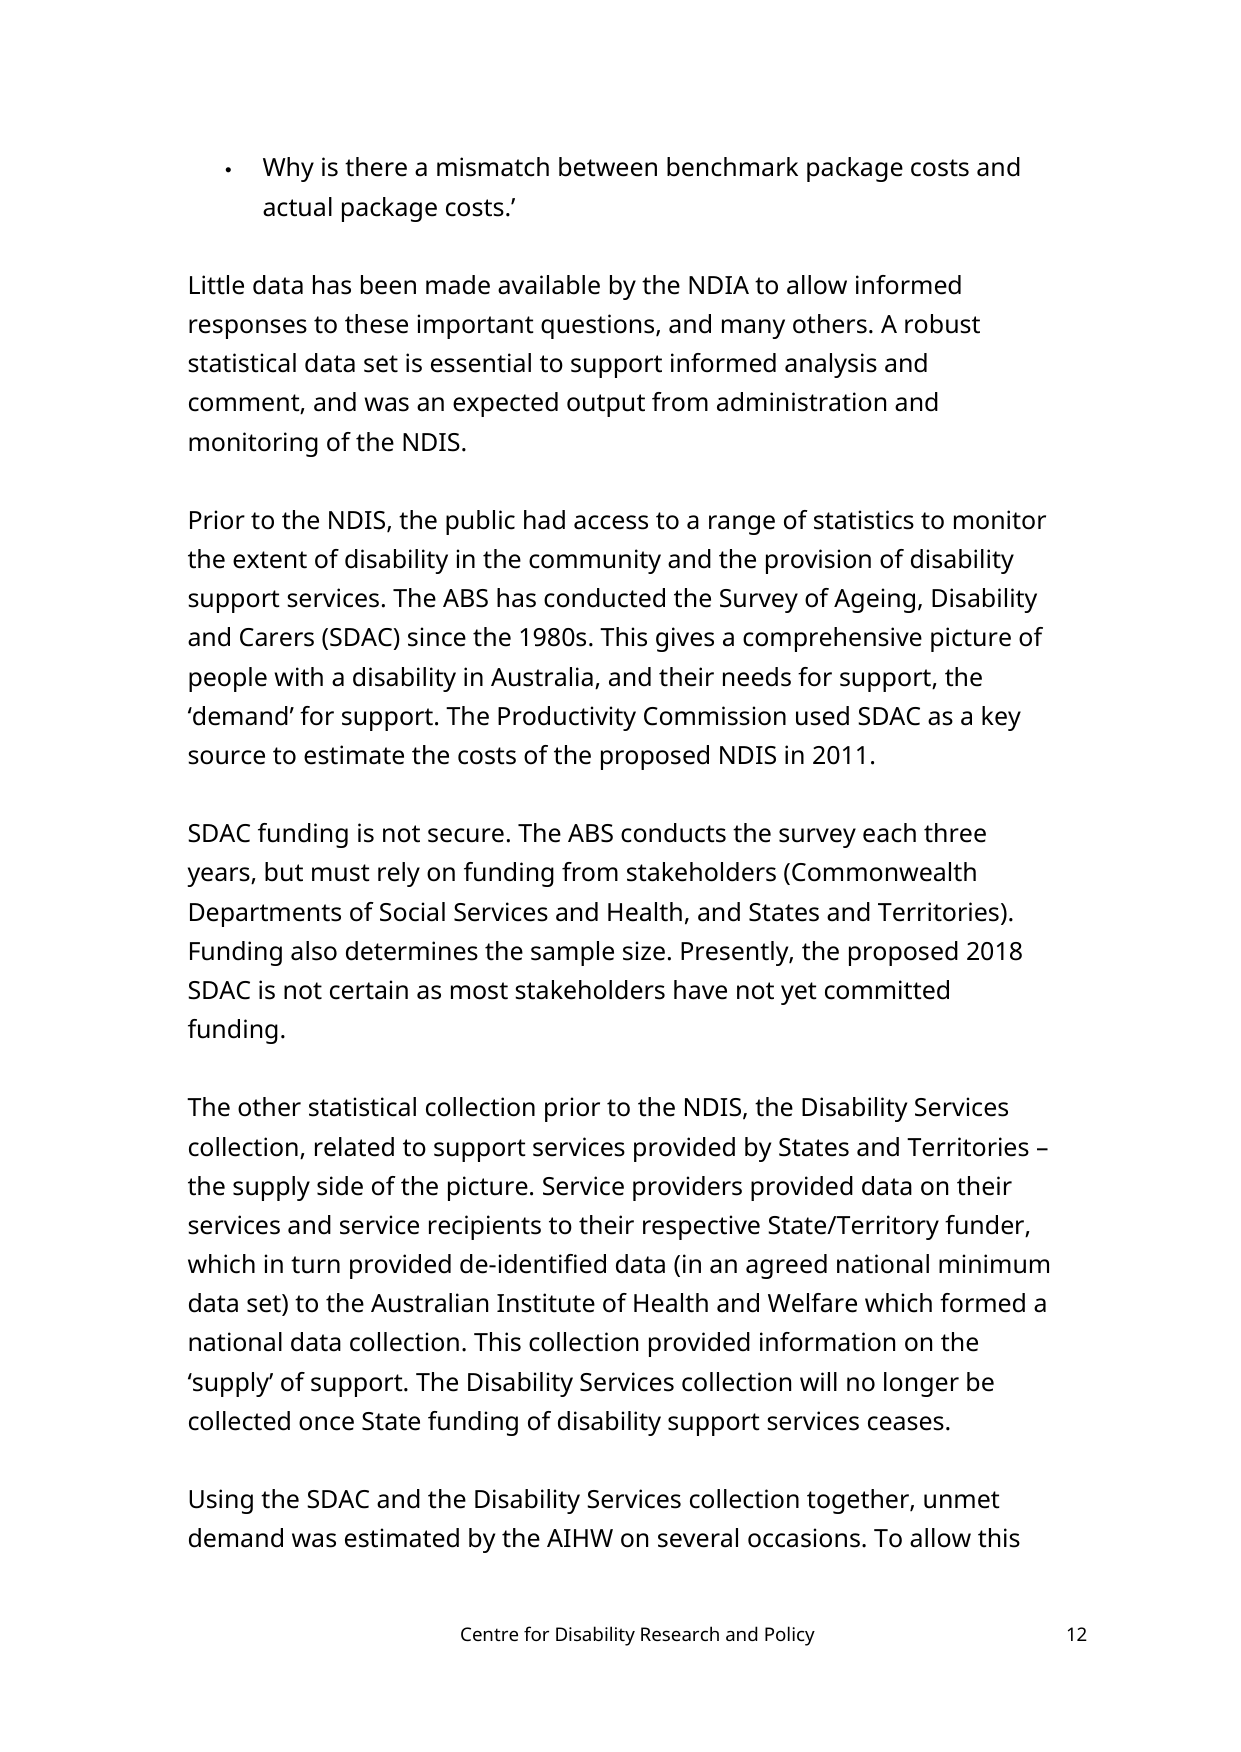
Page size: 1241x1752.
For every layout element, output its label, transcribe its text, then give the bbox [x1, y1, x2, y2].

text Little data has been made available by the NDIA to allow informed responses to these important questions, and many others. A robust statistical data set is essential to support informed analysis and comment, and was an expected output from administration and monitoring of the NDIS. [187, 267, 1053, 458]
text SDAC funding is not secure. The ABS conducts the survey each three years, but must rely on funding from stakeholders (Commonwealth Departments of Social Services and Health, and States and Territories). Funding also determines the sample size. Presently, the proposed 2018 SDAC is not certain as most stakeholders have not yet committed funding. [187, 816, 1053, 1046]
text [187, 1482, 1053, 1555]
text The other statistical collection prior to the NDIS, the Disability Services collection, related to support services provided by States and Territories – the supply side of the picture. Service providers provided data on their services and service recipients to their respective State/Territory funder, which in turn provided de-identified data (in an agreed national minimum data set) to the Australian Institute of Health and Welfare which formed a national data collection. This collection provided information on the ‘supply’ of support. The Disability Services collection will no longer be collected once State funding of disability support services ceases. [187, 1090, 1053, 1437]
list Why is there a mismatch between benchmark package costs and actual package costs.’ [225, 150, 1053, 223]
text Prior to the NDIS, the public had access to a range of statistics to monitor the extent of disability in the community and the provision of disability support services. The ABS has conducted the Survey of Ageing, Disability and Carers (SDAC) since the 1980s. This gives a comprehensive picture of people with a disability in Australia, and their needs for support, the ‘demand’ for support. The Productivity Commission used SDAC as a key source to estimate the costs of the proposed NDIS in 2011. [187, 502, 1053, 772]
